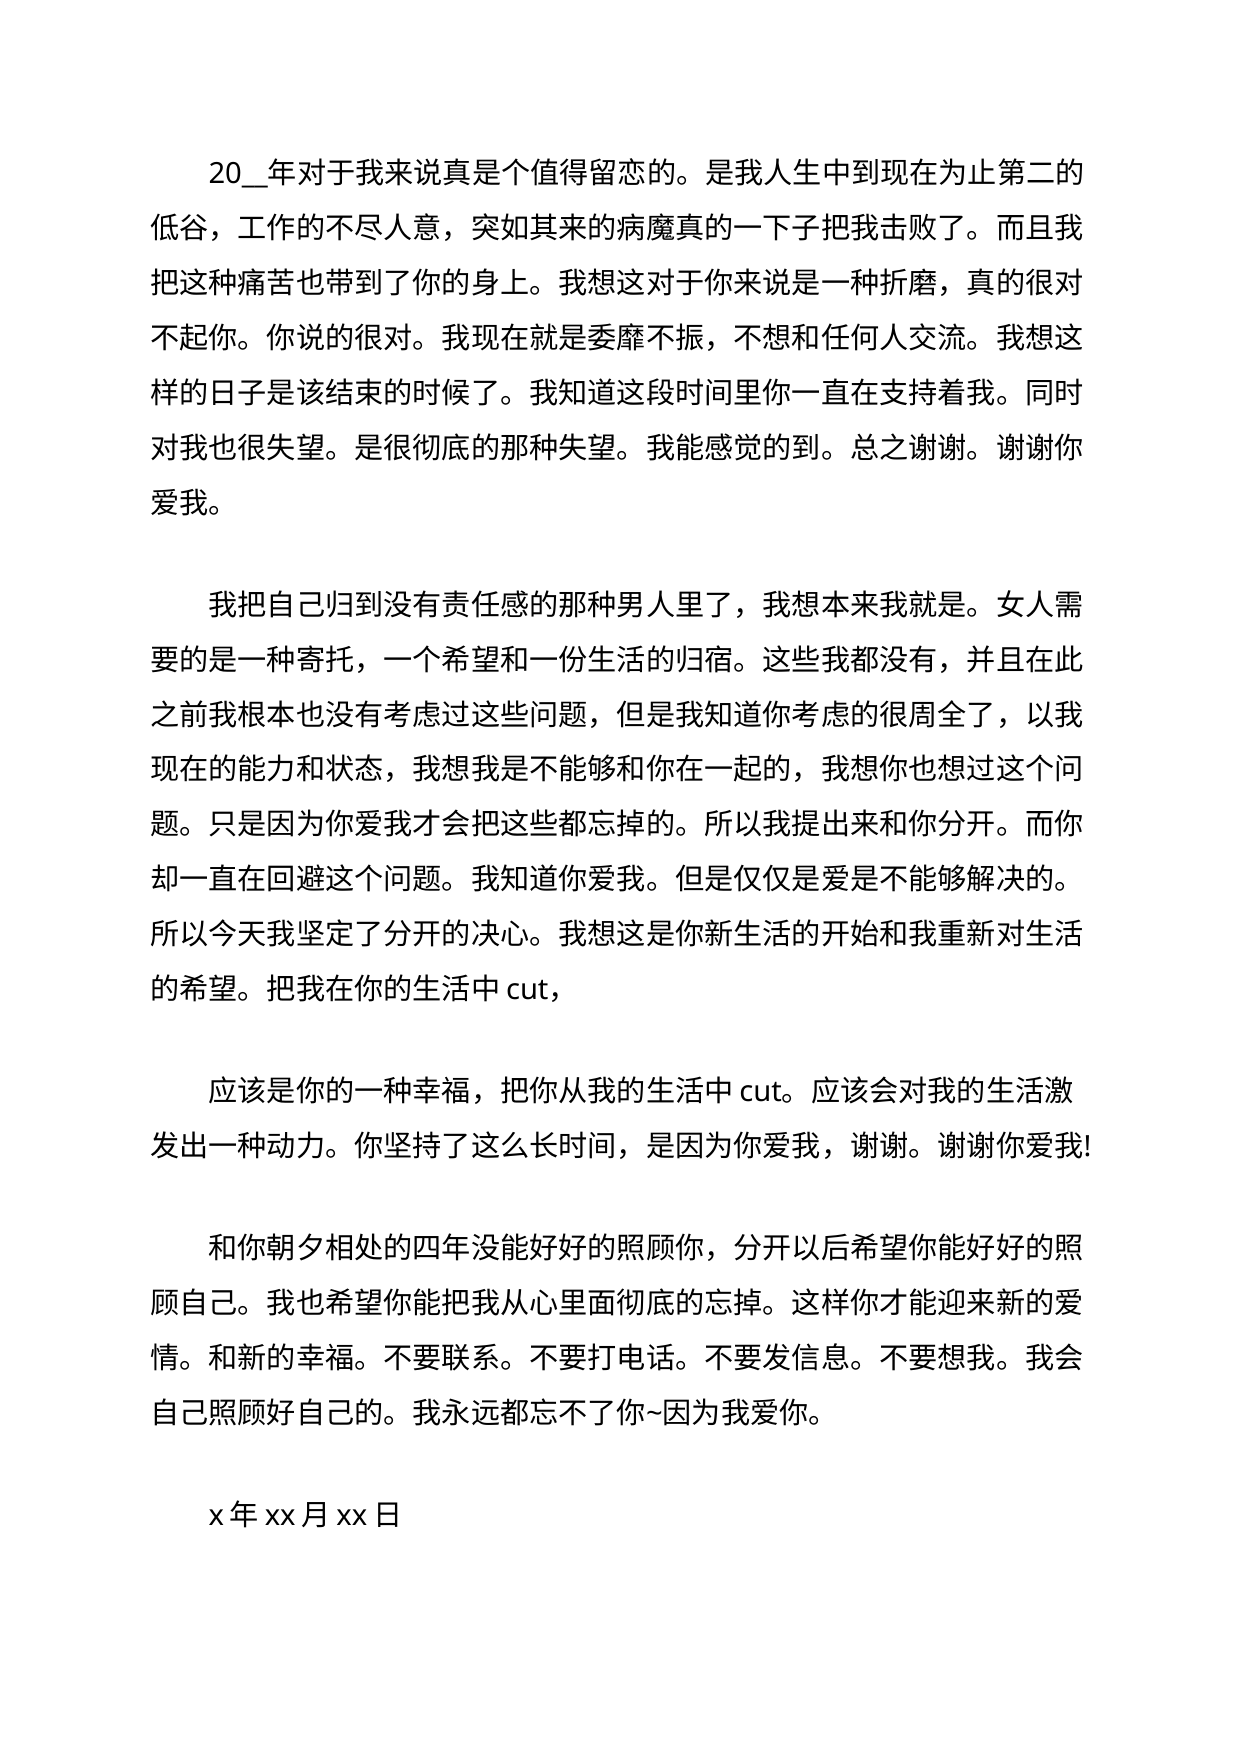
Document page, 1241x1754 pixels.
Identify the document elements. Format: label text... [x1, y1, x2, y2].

text 和你朝夕相处的四年没能好好的照顾你，分开以后希望你能好好的照顾自己。我也希望你能把我从心里面彻底的忘掉。这样你才能迎来新的爱情。和新的幸福。不要联系。不要打电话。不要发信息。不要想我。我会自己照顾好自己的。我永远都忘不了你~因为我爱你。 [150, 1224, 1090, 1432]
text 我把自己归到没有责任感的那种男人里了，我想本来我就是。女人需要的是一种寄托，一个希望和一份生活的归宿。这些我都没有，并且在此之前我根本也没有考虑过这些问题，但是我知道你考虑的很周全了，以我现在的能力和状态，我想我是不能够和你在一起的，我想你也想过这个问题。只是因为你爱我才会把这些都忘掉的。所以我提出来和你分开。而你却一直在回避这个问题。我知道你爱我。但是仅仅是爱是不能够解决的。所以今天我坚定了分开的决心。我想这是你新生活的开始和我重新对生活的希望。把我在你的生活中cut， [150, 581, 1090, 1008]
text x年xx月xx日 [150, 1491, 1090, 1533]
text 应该是你的一种幸福，把你从我的生活中cut。应该会对我的生活激发出一种动力。你坚持了这么长时间，是因为你爱我，谢谢。谢谢你爱我! [150, 1067, 1090, 1165]
text 20__年对于我来说真是个值得留恋的。是我人生中到现在为止第二的低谷，工作的不尽人意，突如其来的病魔真的一下子把我击败了。而且我把这种痛苦也带到了你的身上。我想这对于你来说是一种折磨，真的很对不起你。你说的很对。我现在就是委靡不振，不想和任何人交流。我想这样的日子是该结束的时候了。我知道这段时间里你一直在支持着我。同时对我也很失望。是很彻底的那种失望。我能感觉的到。总之谢谢。谢谢你爱我。 [150, 150, 1090, 522]
